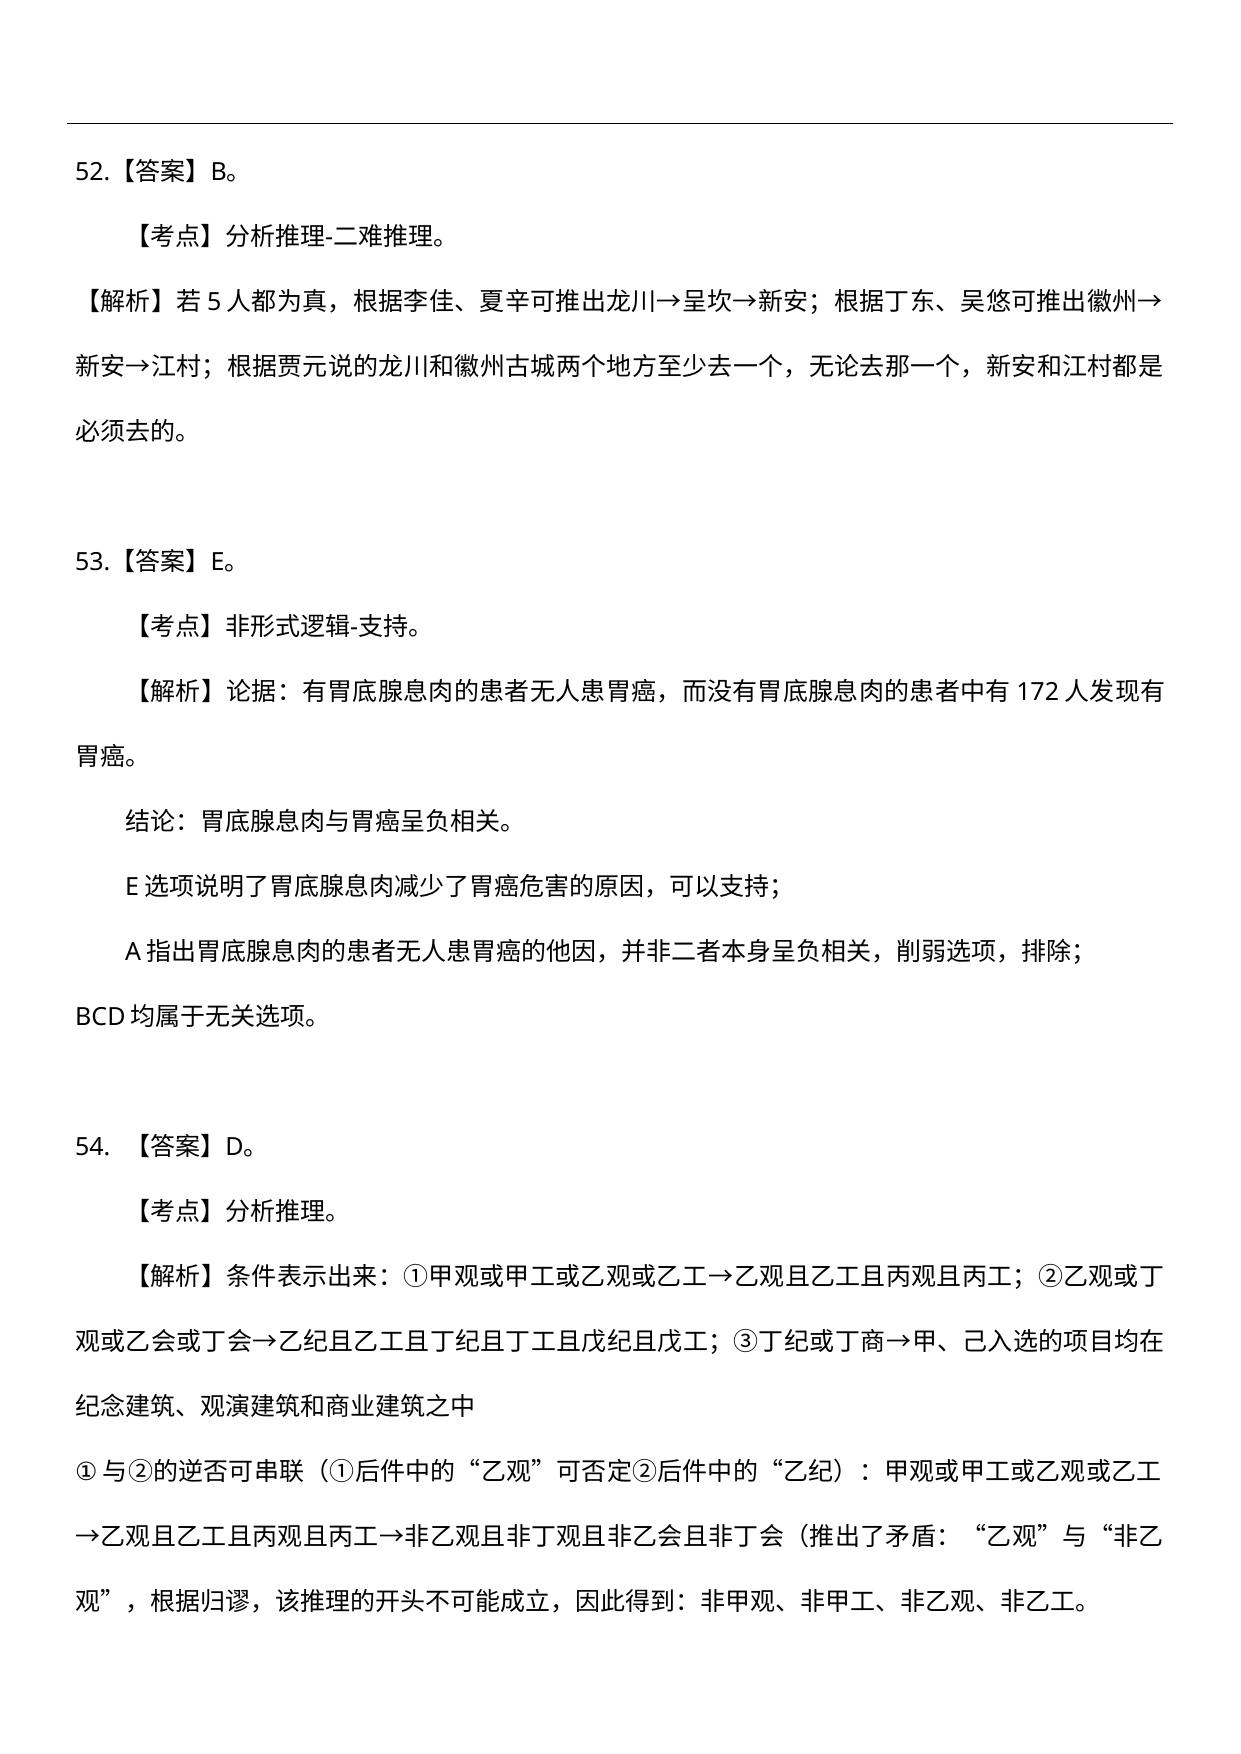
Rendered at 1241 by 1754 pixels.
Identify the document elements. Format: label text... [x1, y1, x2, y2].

list 【解析】若5人都为真，根据李佳、夏辛可推出龙川→呈坎→新安；根据丁东、吴悠可推出徽州→新安→江村；根据贾元说的龙川和徽州古城两个地方至少去一个，无论去那一个，新安和江村都是必须去的。 [75, 267, 1165, 462]
list E选项说明了胃底腺息肉减少了胃癌危害的原因，可以支持； [75, 852, 1165, 917]
list 【考点】分析推理-二难推理。 [75, 202, 1165, 267]
list 结论：胃底腺息肉与胃癌呈负相关。 [75, 787, 1165, 852]
list 【考点】分析推理。 [75, 1177, 1165, 1242]
list 【解析】论据：有胃底腺息肉的患者无人患胃癌，而没有胃底腺息肉的患者中有172人发现有胃癌。 [75, 657, 1165, 787]
list A指出胃底腺息肉的患者无人患胃癌的他因，并非二者本身呈负相关，削弱选项，排除； [75, 917, 1165, 982]
list BCD均属于无关选项。 [75, 982, 1165, 1047]
list 52.【答案】B。 [75, 137, 1165, 202]
text ①与②的逆否可串联（①后件中的“乙观”可否定②后件中的“乙纪）：甲观或甲工或乙观或乙工→乙观且乙工且丙观且丙工→非乙观且非丁观且非乙会且非丁会（推出了矛盾：“乙观”与“非乙观”，根据归谬，该推理的开头不可能成立，因此得到：非甲观、非甲工、非乙观、非乙工。 [75, 1437, 1165, 1632]
list 【解析】条件表示出来：①甲观或甲工或乙观或乙工→乙观且乙工且丙观且丙工；②乙观或丁观或乙会或丁会→乙纪且乙工且丁纪且丁工且戊纪且戊工；③丁纪或丁商→甲、己入选的项目均在纪念建筑、观演建筑和商业建筑之中 [75, 1242, 1165, 1437]
list 【考点】非形式逻辑-支持。 [75, 592, 1165, 657]
list 【答案】D。 [75, 1112, 1165, 1177]
list 53.【答案】E。 [75, 527, 1165, 592]
